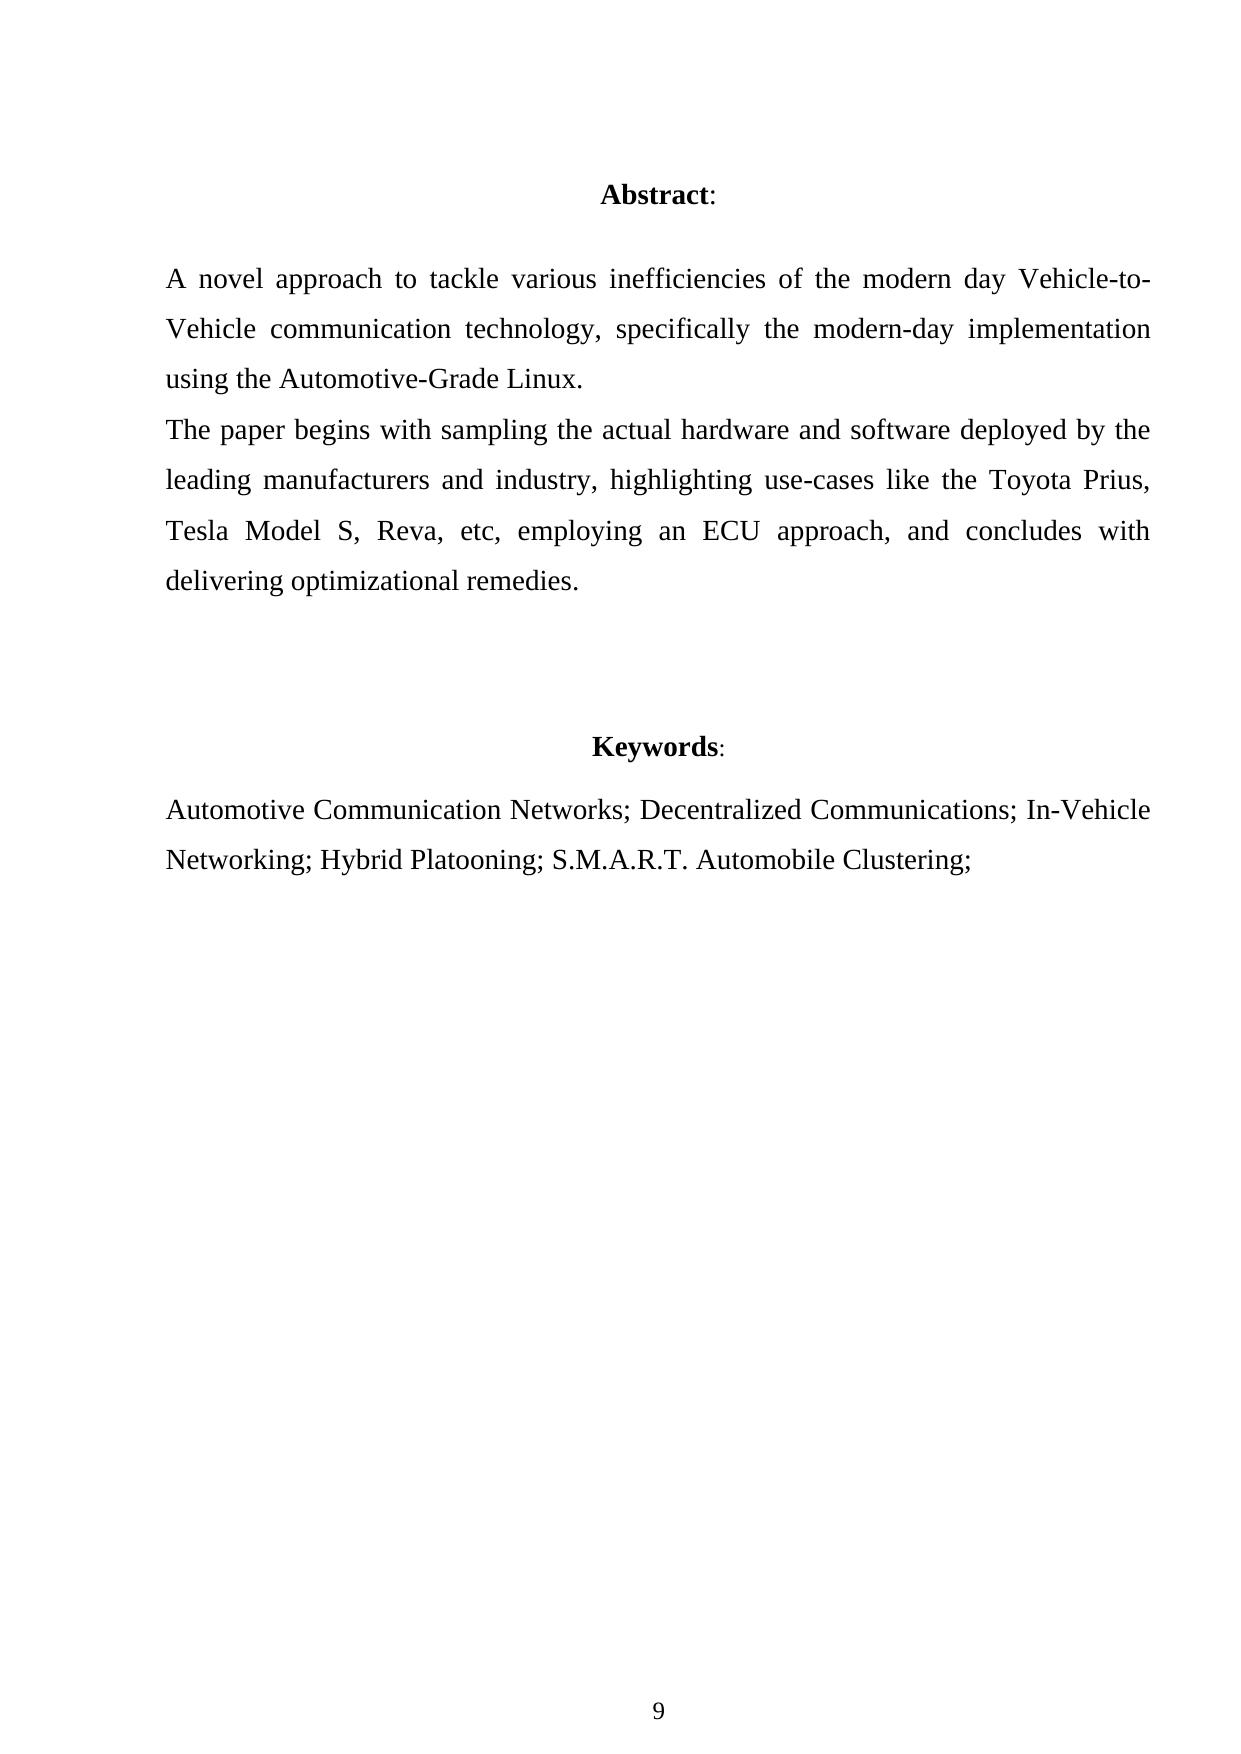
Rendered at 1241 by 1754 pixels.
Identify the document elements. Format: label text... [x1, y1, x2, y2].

text Keywords: [165, 729, 1152, 763]
text A novel approach to tackle various inefficiencies of the modern day Vehicle-to-Vehicle communication technology, specifically the modern-day implementation using the Automotive-Grade Linux. [165, 261, 1152, 395]
text Abstract: [165, 177, 1152, 211]
text The paper begins with sampling the actual hardware and software deployed by the leading manufacturers and industry, highlighting use-cases like the Toyota Prius, Tesla Model S, Reva, etc, employing an ECU approach, and concludes with delivering optimizational remedies. [165, 412, 1152, 596]
text Automotive Communication Networks; Decentralized Communications; In-Vehicle Networking; Hybrid Platooning; S.M.A.R.T. Automobile Clustering; [165, 792, 1152, 876]
